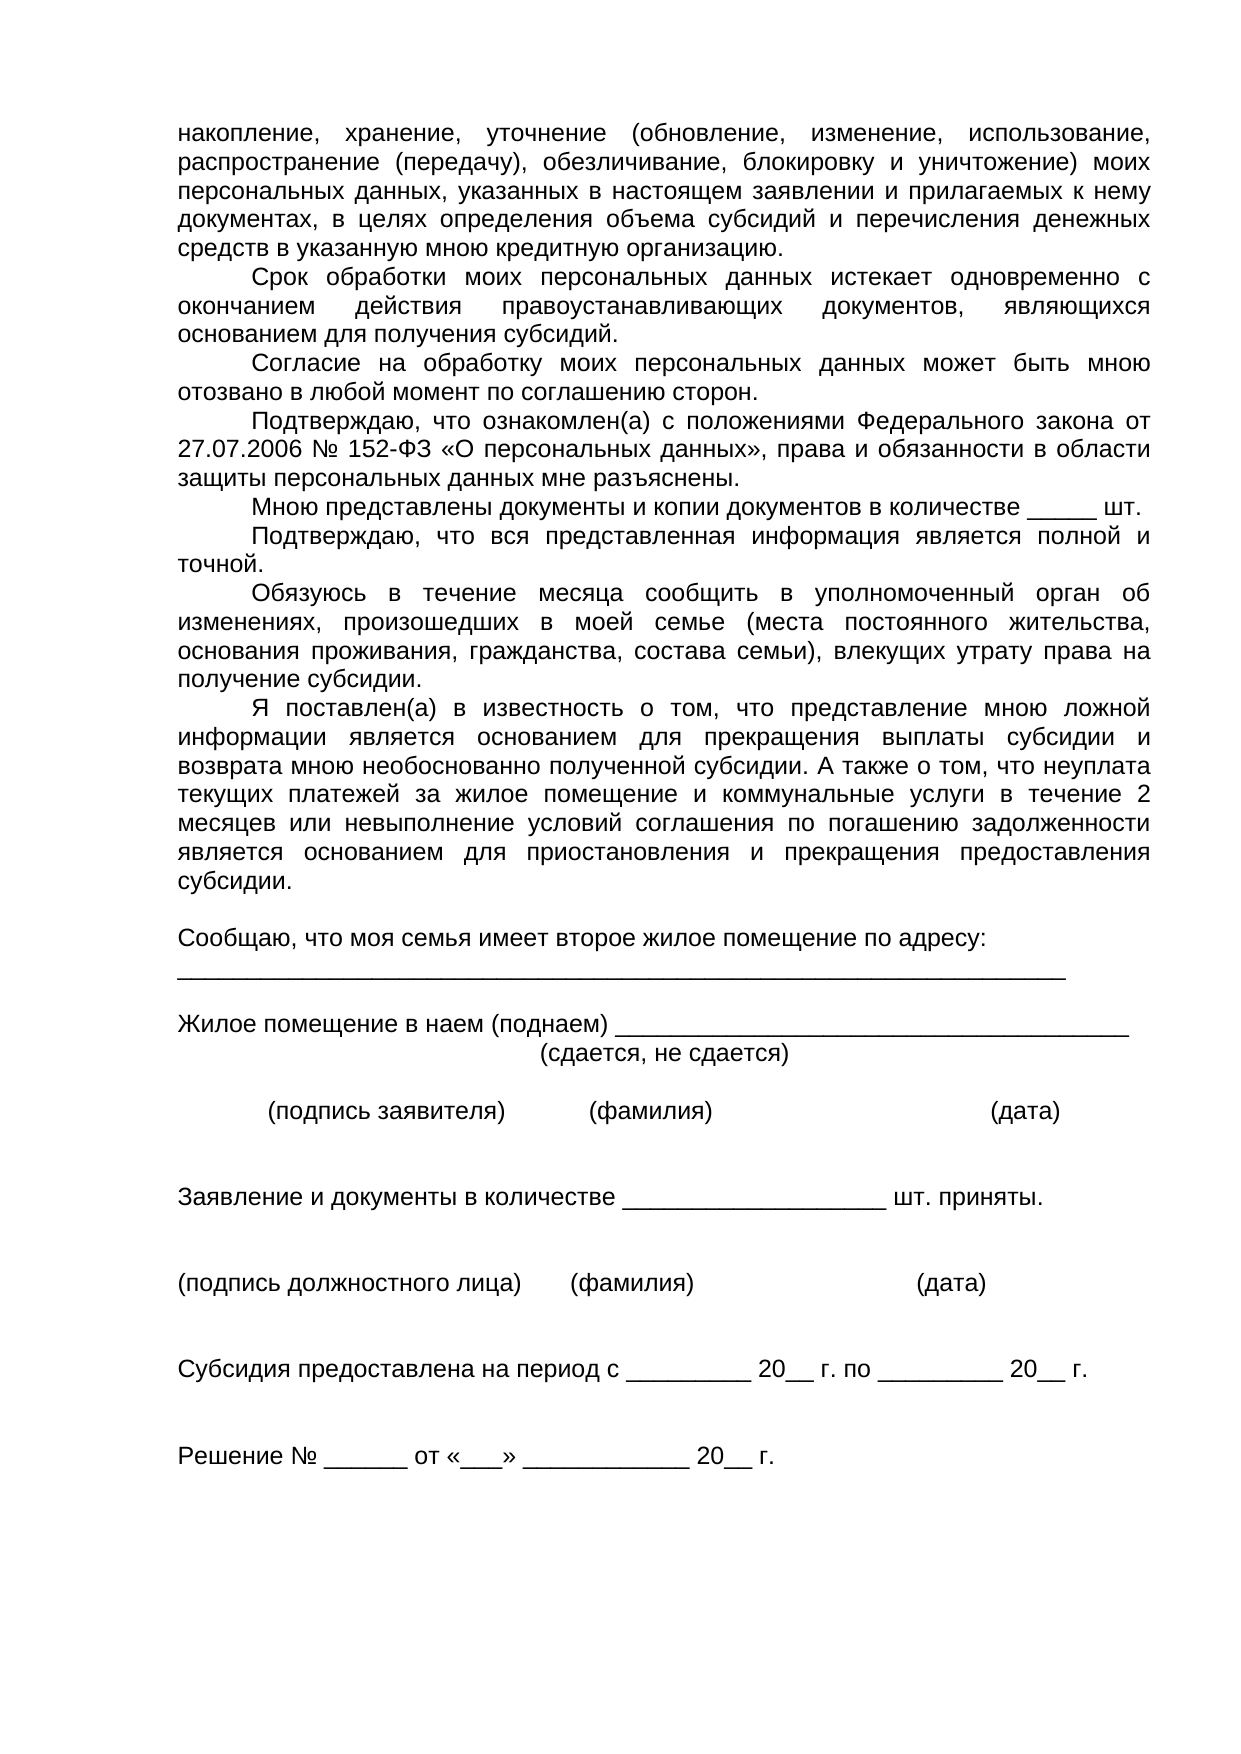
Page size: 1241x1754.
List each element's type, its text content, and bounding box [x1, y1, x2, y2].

text Я поставлен(а) в известность о том, что представление мною ложной информации является основанием для прекращения выплаты субсидии и возврата мною необоснованно полученной субсидии. А также о том, что неуплата текущих платежей за жилое помещение и коммунальные услуги в течение 2 месяцев или невыполнение условий соглашения по погашению задолженности является основанием для приостановления и прекращения предоставления субсидии. [177, 693, 1152, 894]
text (сдается, не сдается) [177, 1038, 1152, 1067]
text Субсидия предоставлена на период с _________ 20__ г. по _________ 20__ г. [177, 1354, 1152, 1383]
text Сообщаю, что моя семья имеет второе жилое помещение по адресу: [177, 923, 1152, 952]
text (подпись заявителя) (фамилия) (дата) [177, 1096, 1152, 1124]
text Решение № ______ от «___» ____________ 20__ г. [177, 1441, 1152, 1469]
text Подтверждаю, что вся представленная информация является полной и точной. [177, 521, 1152, 578]
text Обязуюсь в течение месяца сообщить в уполномоченный орган об изменениях, произошедших в моей семье (места постоянного жительства, основания проживания, гражданства, состава семьи), влекущих утрату права на получение субсидии. [177, 578, 1152, 693]
text Заявление и документы в количестве ___________________ шт. приняты. [177, 1182, 1152, 1211]
text Мною представлены документы и копии документов в количестве _____ шт. [177, 492, 1152, 521]
text Срок обработки моих персональных данных истекает одновременно с окончанием действия правоустанавливающих документов, являющихся основанием для получения субсидий. [177, 262, 1152, 348]
text (подпись должностного лица) (фамилия) (дата) [177, 1268, 1152, 1297]
text Подтверждаю, что ознакомлен(а) с положениями Федерального закона от 27.07.2006 № 152-ФЗ «О персональных данных», права и обязанности в области защиты персональных данных мне разъяснены. [177, 406, 1152, 492]
text ________________________________________________________________ [177, 952, 1152, 981]
text Жилое помещение в наем (поднаем) _____________________________________ [177, 1009, 1152, 1038]
text Согласие на обработку моих персональных данных может быть мною отозвано в любой момент по соглашению сторон. [177, 348, 1152, 406]
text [177, 118, 1152, 262]
